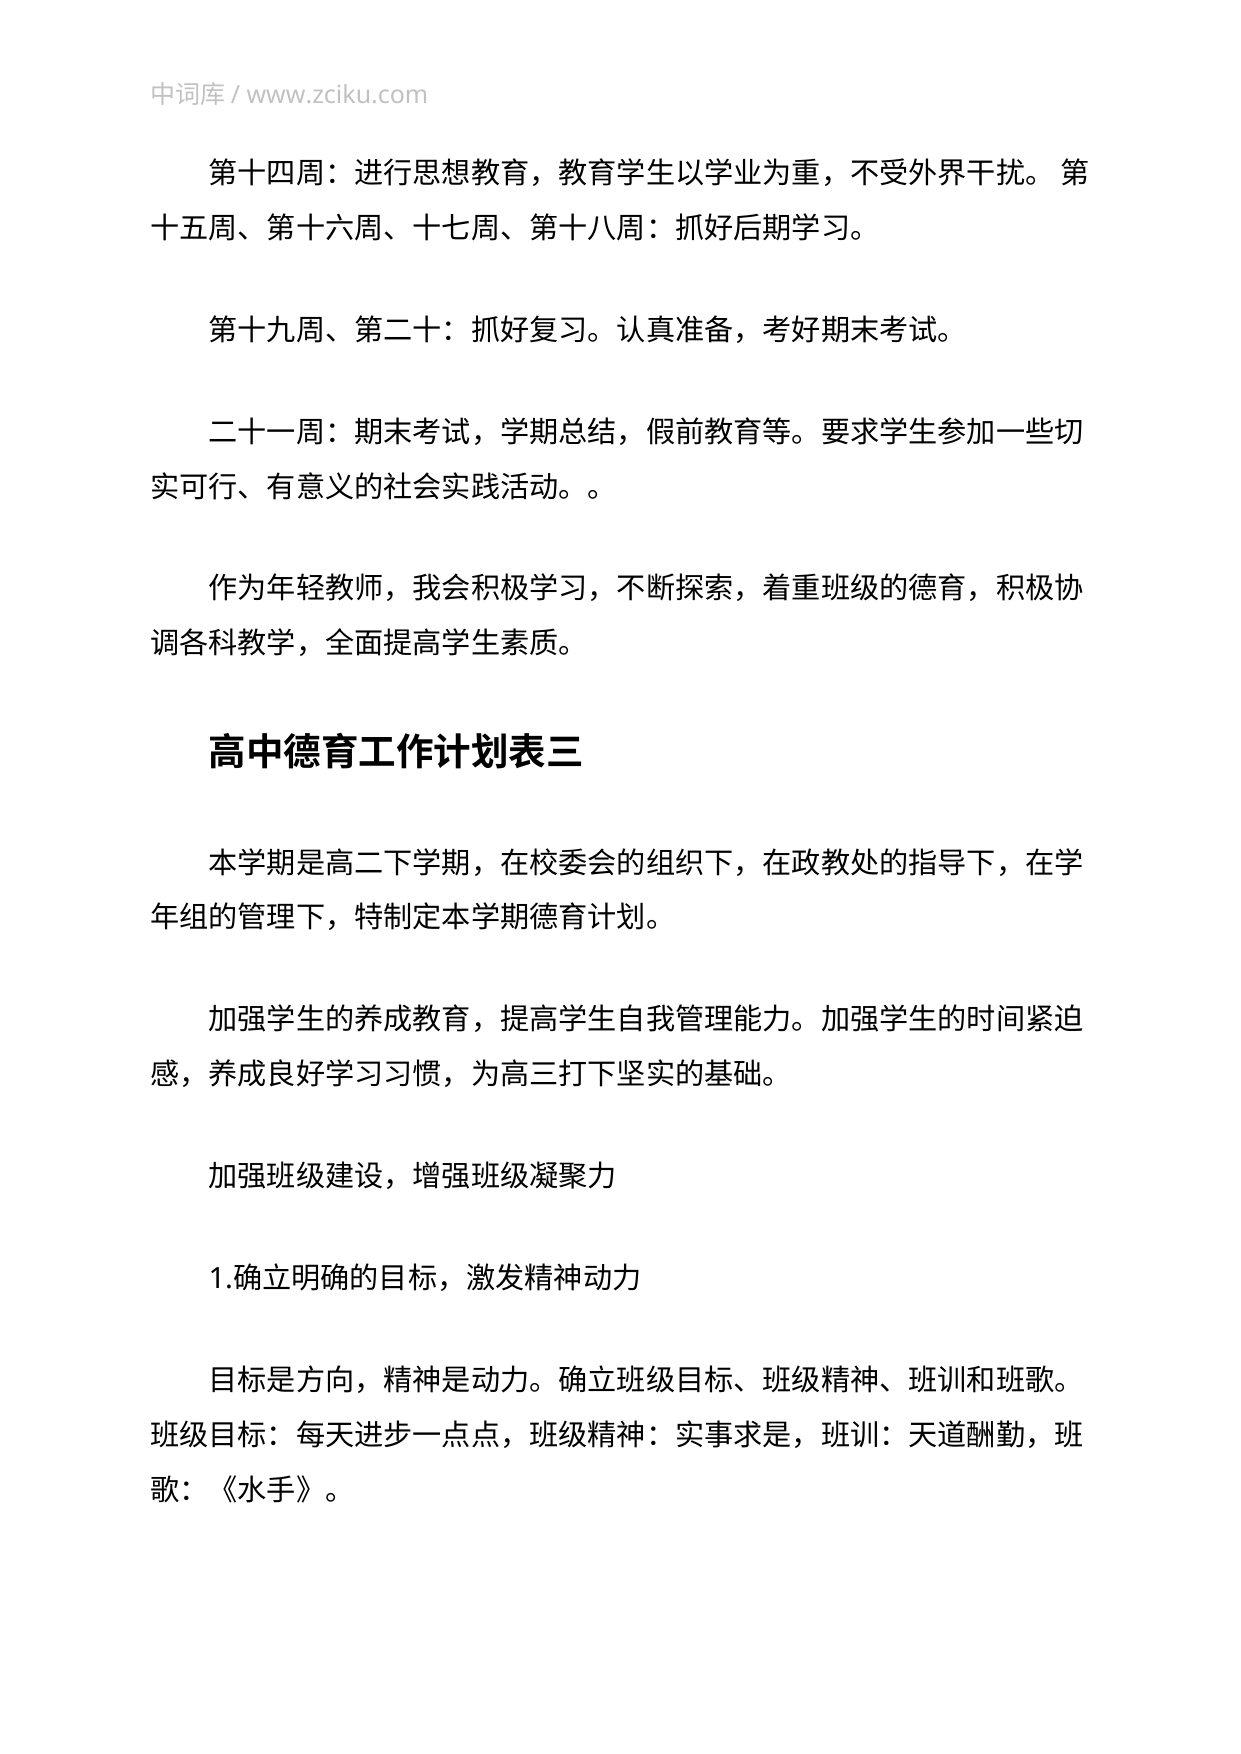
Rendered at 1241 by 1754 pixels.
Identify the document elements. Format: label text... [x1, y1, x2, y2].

text 目标是方向，精神是动力。确立班级目标、班级精神、班训和班歌。班级目标：每天进步一点点，班级精神：实事求是，班训：天道酬勤，班歌：《水手》。 [150, 1356, 1090, 1508]
text 高中德育工作计划表三 [150, 722, 1090, 776]
text 第十九周、第二十：抓好复习。认真准备，考好期末考试。 [150, 307, 1090, 349]
text 本学期是高二下学期，在校委会的组织下，在政教处的指导下，在学年组的管理下，特制定本学期德育计划。 [150, 839, 1090, 936]
text 加强学生的养成教育，提高学生自我管理能力。加强学生的时间紧迫感，养成良好学习习惯，为高三打下坚实的基础。 [150, 996, 1090, 1093]
text 1.确立明确的目标，激发精神动力 [150, 1254, 1090, 1297]
text 第十四周：进行思想教育，教育学生以学业为重，不受外界干扰。 第十五周、第十六周、十七周、第十八周：抓好后期学习。 [150, 150, 1090, 247]
text 作为年轻教师，我会积极学习，不断探索，着重班级的德育，积极协调各科教学，全面提高学生素质。 [150, 565, 1090, 662]
text 加强班级建设，增强班级凝聚力 [150, 1152, 1090, 1195]
text 二十一周：期末考试，学期总结，假前教育等。要求学生参加一些切实可行、有意义的社会实践活动。。 [150, 408, 1090, 506]
